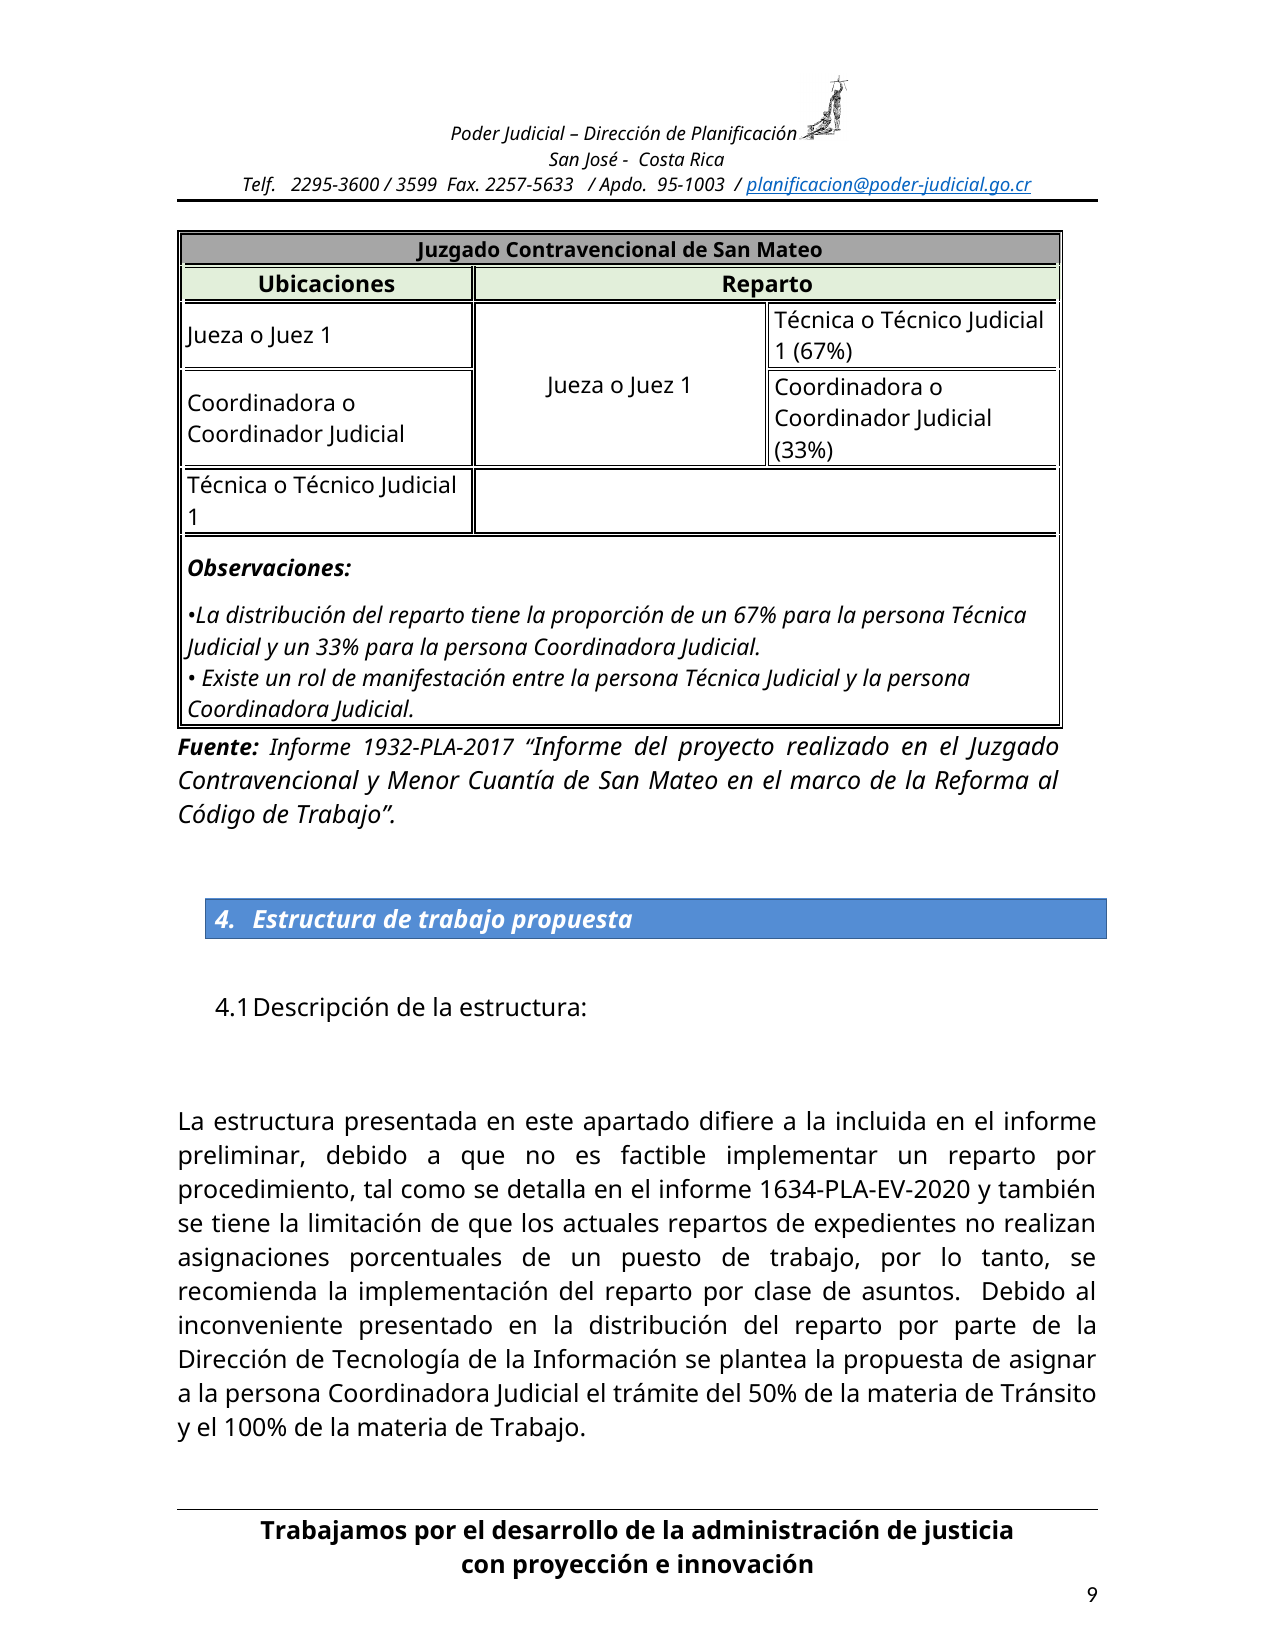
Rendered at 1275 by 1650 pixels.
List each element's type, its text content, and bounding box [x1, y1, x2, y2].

table_cell [473, 532, 1061, 599]
list Descripción de la estructura: [215, 989, 1098, 1023]
table_cell Jueza o Juez 1 [180, 299, 473, 366]
table_cell Ubicaciones [180, 263, 473, 299]
subtitle Estructura de trabajo propuesta [206, 900, 1106, 938]
text La estructura presentada en este apartado difiere a la incluida en el informe preliminar, debido a que no es factible implementar un reparto por procedimiento, tal como se detalla en el informe 1634-PLA-EV-2020 y también se tiene la limitación de que los actuales repartos de expedientes no realizan asignaciones porcentuales de un puesto de trabajo, por lo tanto, se recomienda la implementación del reparto por clase de asuntos. Debido al inconveniente presentado en la distribución del reparto por parte de la Dirección de Tecnología de la Información se plantea la propuesta de asignar a la persona Coordinadora Judicial el trámite del 50% de la materia de Tránsito y el 100% de la materia de Trabajo. [177, 1103, 1098, 1444]
picture [797, 73, 850, 141]
table_cell Técnica o Técnico Judicial 1 (67%) [767, 299, 1061, 366]
table_cell Coordinadora o Coordinador Judicial [180, 366, 473, 465]
table_cell Técnica o Técnico Judicial 1 [180, 465, 473, 532]
table_cell Jueza o Juez 1 [476, 304, 765, 465]
table_cell [473, 465, 1061, 532]
table_cell Coordinadora o Coordinador Judicial (33%) [767, 366, 1061, 465]
table_cell Observaciones: [180, 532, 473, 599]
table_cell •La distribución del reparto tiene la proporción de un 67% para la persona Técnica Judicial y un 33% para la persona Coordinadora Judicial. • Existe un rol de manifestación entre la persona Técnica Judicial y la persona Coordinadora Judicial. [182, 599, 1059, 724]
table_cell Reparto [473, 263, 1061, 299]
table_header Juzgado Contravencional de San Mateo [182, 235, 1059, 263]
text Fuente: Informe 1932-PLA-2017 “Informe del proyecto realizado en el Juzgado Contravencional y Menor Cuantía de San Mateo en el marco de la Reforma al Código de Trabajo”. [177, 729, 1063, 831]
